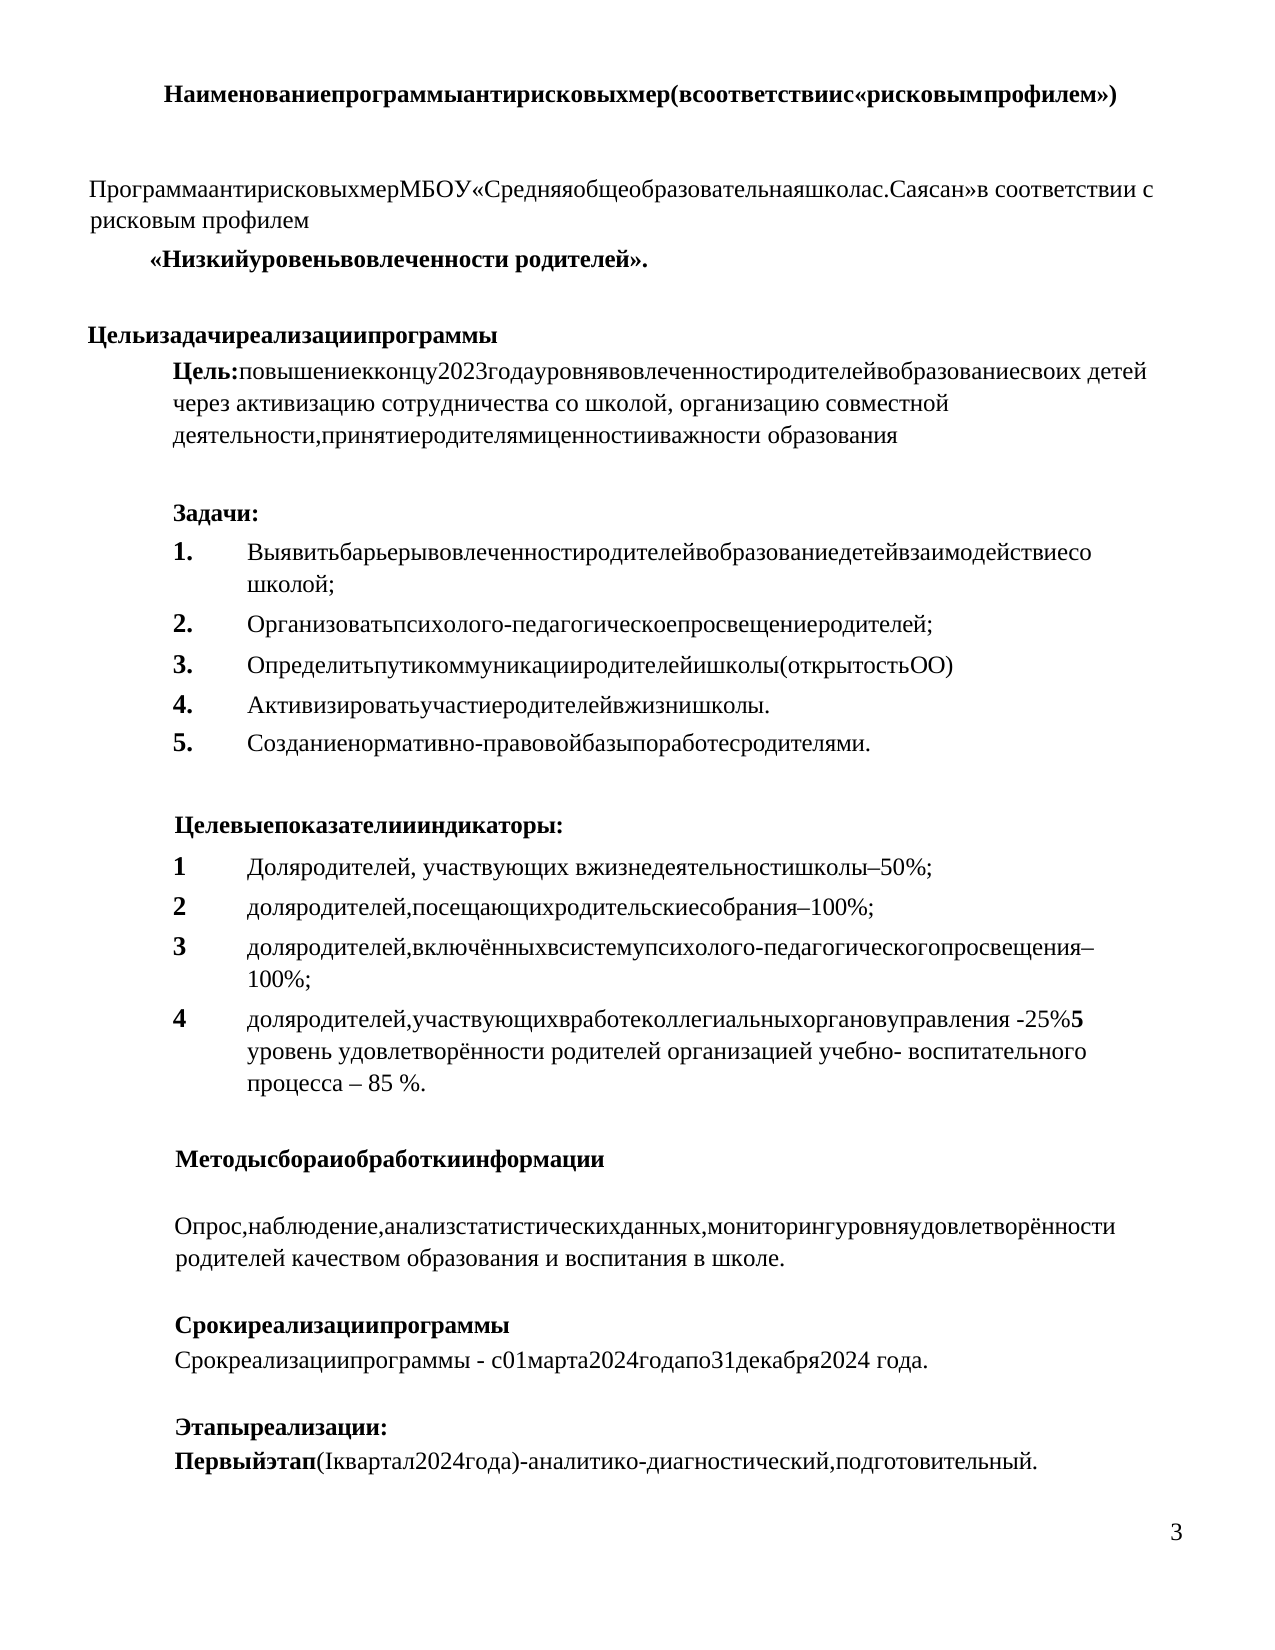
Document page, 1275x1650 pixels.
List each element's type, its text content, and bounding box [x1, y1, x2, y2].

subtitle Этапыреализации: [174, 1412, 1194, 1441]
text деятельности,принятиеродителямиценностииважности образования [173, 420, 1194, 449]
text Опрос,наблюдение,анализстатистическихданных,мониторингуровняудовлетворённости родителей качеством образования и воспитания в школе. [174, 1211, 1194, 1272]
subtitle Срокиреализациипрограммы [174, 1310, 1194, 1338]
list Активизироватьучастиеродителейвжизнишколы. [173, 688, 1194, 719]
list Созданиенормативно-правовойбазыпоработесродителями. [173, 726, 1194, 757]
list доляродителей,участвующихвработеколлегиальныхоргановуправления -25%5 уровень удовлетворённости родителей организацией учебно- воспитательного процесса – 85 %. [173, 1002, 1140, 1097]
list доляродителей,включённыхвсистемупсихолого-педагогическогопросвещения– 100%; [173, 931, 1138, 993]
text Цельизадачиреализациипрограммы [87, 320, 1194, 349]
subtitle «Низкийуровеньвовлеченности родителей». [149, 244, 1194, 273]
list Определитьпутикоммуникацииродителейишколы(открытостьОО) [173, 648, 1194, 679]
list Доляродителей, участвующих вжизнедеятельностишколы–50%; [173, 850, 1194, 881]
text Срокреализациипрограммы - с01марта2024годапо31декабря2024 года. [174, 1345, 1194, 1374]
list Организоватьпсихолого-педагогическоепросвещениеродителей; [173, 607, 1194, 639]
subtitle Задачи: [173, 498, 1194, 527]
subtitle Наименованиепрограммыантирисковыхмер(всоответствиис«рисковымпрофилем») [164, 79, 1194, 108]
subtitle Целевыепоказателиииндикаторы: [174, 810, 1194, 839]
list Выявитьбарьерывовлеченностиродителейвобразованиедетейвзаимодействиесо школой; [173, 535, 1142, 598]
subtitle Методысбораиобработкиинформации [175, 1144, 1194, 1173]
text Первыйэтап(Iквартал2024года)-аналитико-диагностический,подготовительный. [174, 1446, 1194, 1474]
list доляродителей,посещающихродительскиесобрания–100%; [173, 891, 1194, 922]
text ПрограммаантирисковыхмерМБОУ«Средняяобщеобразовательнаяшколас.Саясан»в соответствии с рисковым профилем [89, 174, 1194, 233]
text Цель:повышениекконцу2023годауровнявовлеченностиродителейвобразованиесвоих детей через активизацию сотрудничества со школой, организацию совместной [173, 356, 1194, 417]
